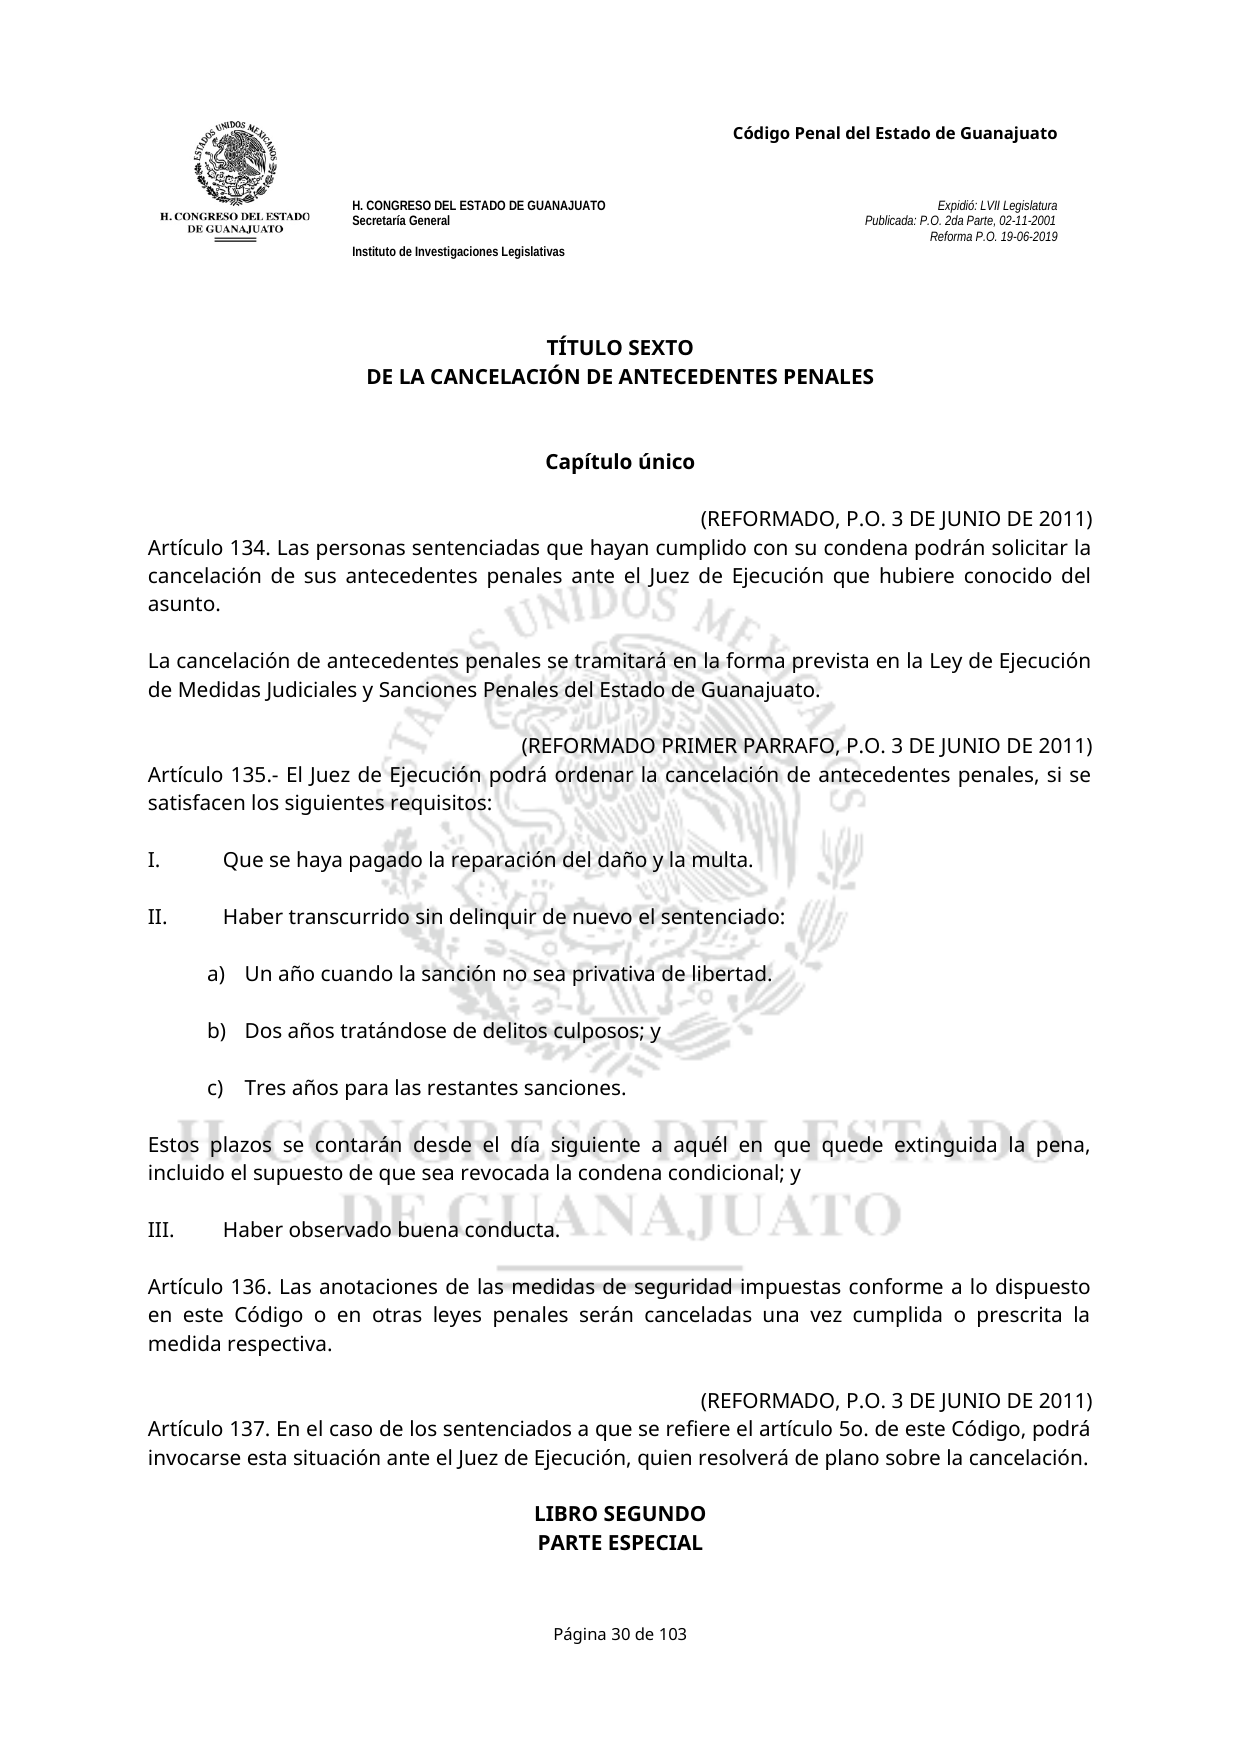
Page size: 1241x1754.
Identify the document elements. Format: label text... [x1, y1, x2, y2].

text La cancelación de antecedentes penales se tramitará en la forma prevista en la Ley de Ejecución de Medidas Judiciales y Sanciones Penales del Estado de Guanajuato. [148, 646, 1092, 703]
list Que se haya pagado la reparación del daño y la multa. [148, 845, 1092, 874]
text Artículo 137. En el caso de los sentenciados a que se refiere el artículo 5o. de este Código, podrá invocarse esta situación ante el Juez de Ejecución, quien resolverá de plano sobre la cancelación. [148, 1414, 1092, 1471]
list Haber observado buena conducta. [148, 1215, 1092, 1243]
text LIBRO SEGUNDO [148, 1499, 1092, 1528]
text Estos plazos se contarán desde el día siguiente a aquél en que quede extinguida la pena, incluido el supuesto de que sea revocada la condena condicional; y [148, 1130, 1092, 1187]
text (REFORMADO PRIMER PARRAFO, P.O. 3 DE JUNIO DE 2011) [148, 732, 1092, 760]
text PARTE ESPECIAL [148, 1528, 1092, 1556]
text DE LA CANCELACIÓN DE ANTECEDENTES PENALES [148, 362, 1092, 390]
text Artículo 135.- El Juez de Ejecución podrá ordenar la cancelación de antecedentes penales, si se satisfacen los siguientes requisitos: [148, 760, 1092, 817]
text TÍTULO SEXTO [148, 333, 1092, 362]
picture [160, 121, 310, 248]
text Capítulo único [148, 447, 1092, 476]
list Tres años para las restantes sanciones. [207, 1073, 1092, 1101]
list Haber transcurrido sin delinquir de nuevo el sentenciado: [148, 902, 1092, 931]
text (REFORMADO, P.O. 3 DE JUNIO DE 2011) [148, 504, 1092, 533]
list Dos años tratándose de delitos culposos; y [207, 1016, 1092, 1044]
text Artículo 134. Las personas sentenciadas que hayan cumplido con su condena podrán solicitar la cancelación de sus antecedentes penales ante el Juez de Ejecución que hubiere conocido del asunto. [148, 533, 1092, 618]
list Un año cuando la sanción no sea privativa de libertad. [207, 959, 1092, 988]
text Artículo 136. Las anotaciones de las medidas de seguridad impuestas conforme a lo dispuesto en este Código o en otras leyes penales serán canceladas una vez cumplida o prescrita la medida respectiva. [148, 1272, 1092, 1357]
text (REFORMADO, P.O. 3 DE JUNIO DE 2011) [148, 1386, 1092, 1414]
